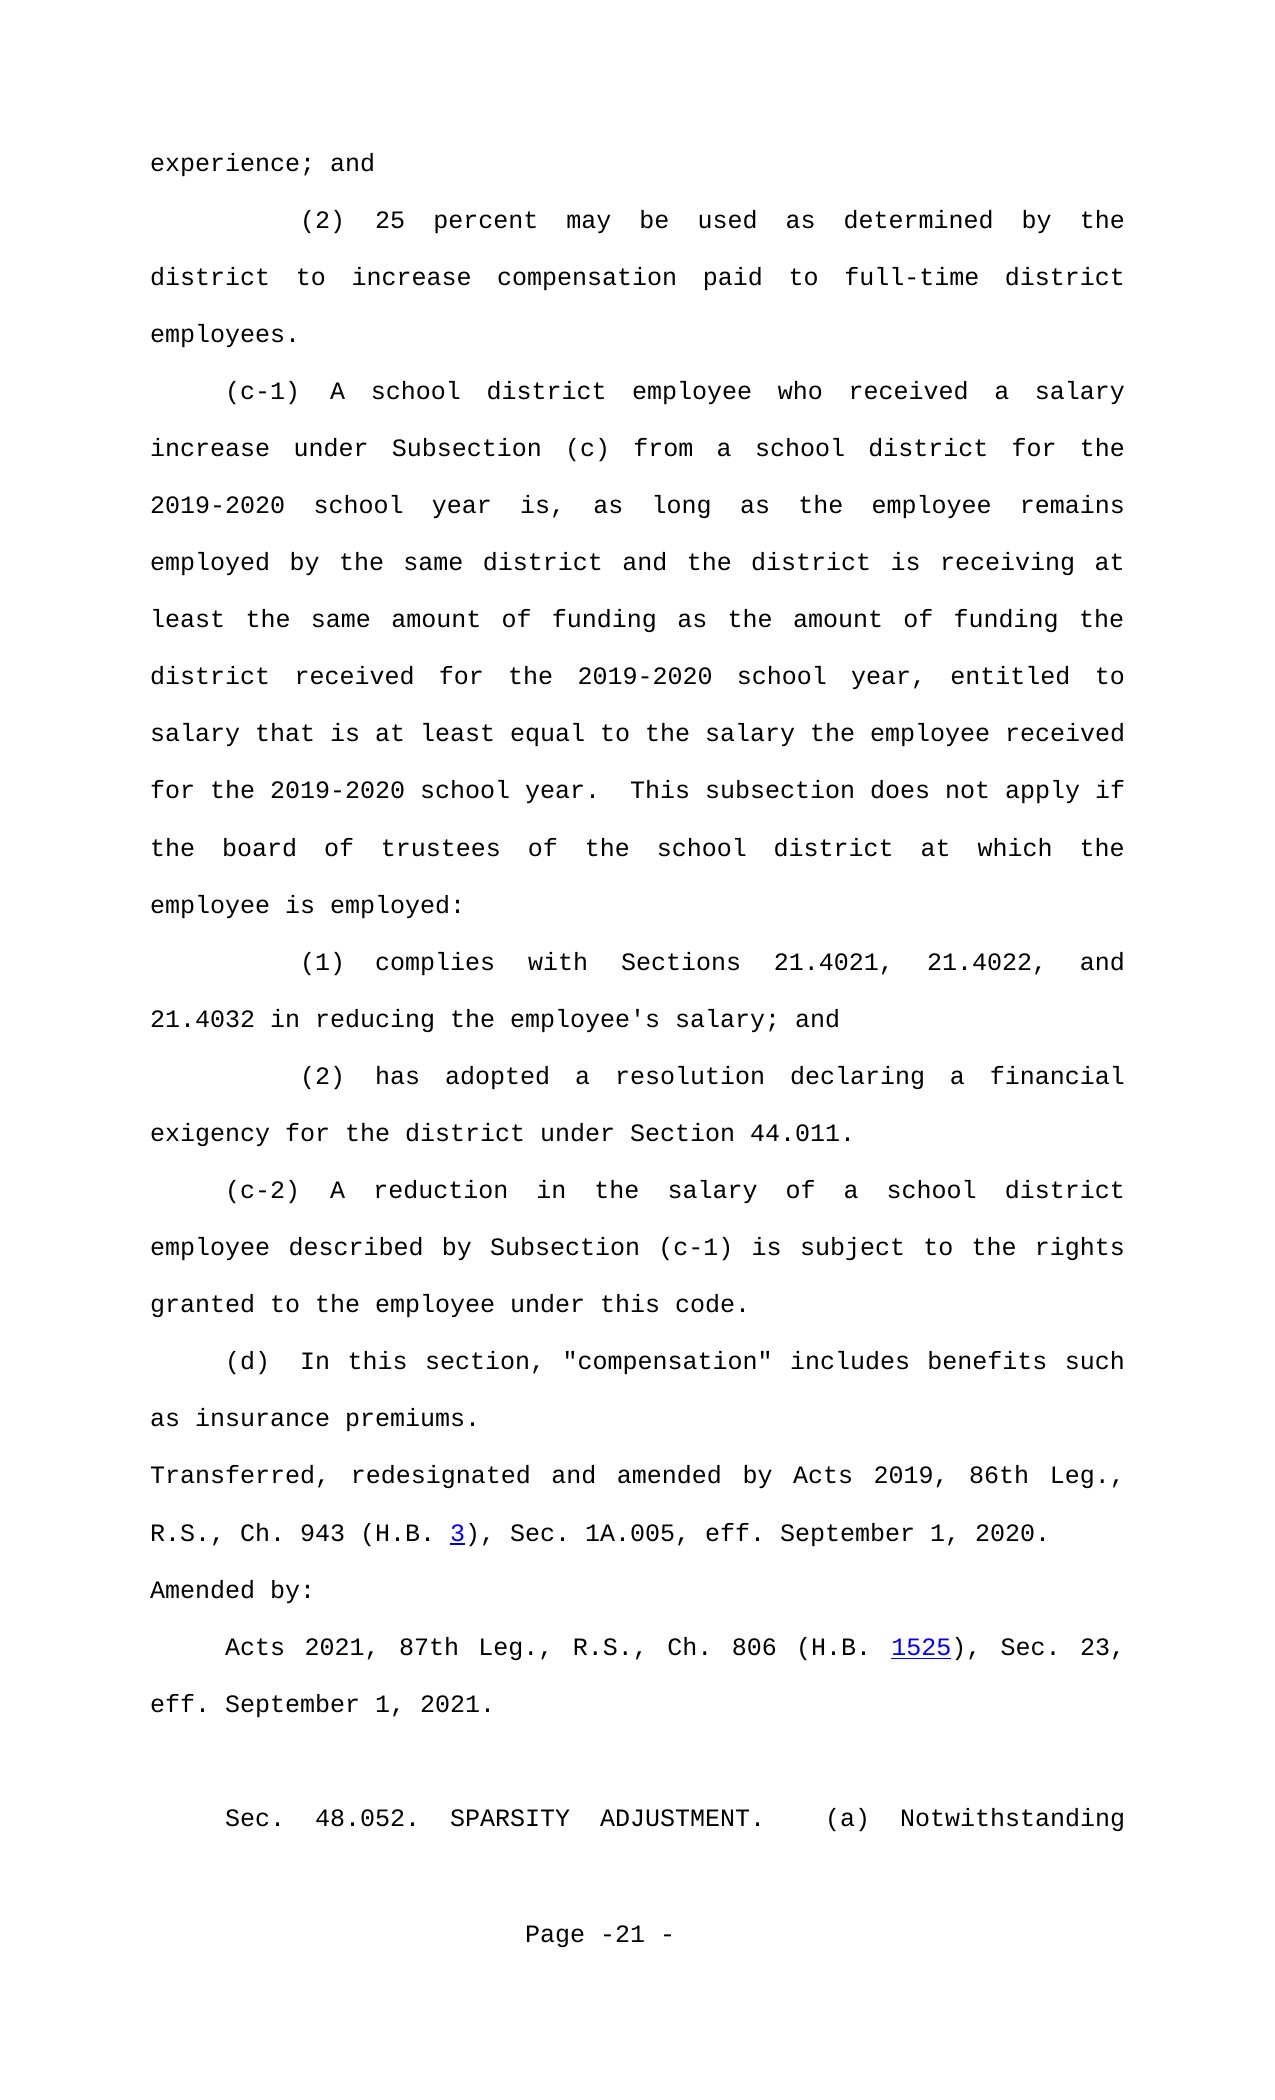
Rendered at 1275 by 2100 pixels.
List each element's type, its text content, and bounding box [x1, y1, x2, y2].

text (d) In this section, "compensation" includes benefits such as insurance premiums. [150, 1349, 1125, 1434]
text (2) has adopted a resolution declaring a financial exigency for the district under Section 44.011. [150, 1063, 1125, 1149]
text (2) 25 percent may be used as determined by the district to increase compensation paid to full-time district employees. [150, 207, 1125, 350]
text (c-2) A reduction in the salary of a school district employee described by Subsection (c-1) is subject to the rights granted to the employee under this code. [150, 1177, 1125, 1320]
text Acts 2021, 87th Leg., R.S., Ch. 806 (H.B. 1525), Sec. 23, eff. September 1, 2021. [150, 1634, 1125, 1720]
text Amended by: [150, 1577, 1125, 1606]
text (1) complies with Sections 21.4021, 21.4022, and 21.4032 in reducing the employee's salary; and [150, 949, 1125, 1035]
text Transferred, redesignated and amended by Acts 2019, 86th Leg., R.S., Ch. 943 (H.B. 3), Sec. 1A.005, eff. September 1, 2020. [150, 1463, 1125, 1548]
